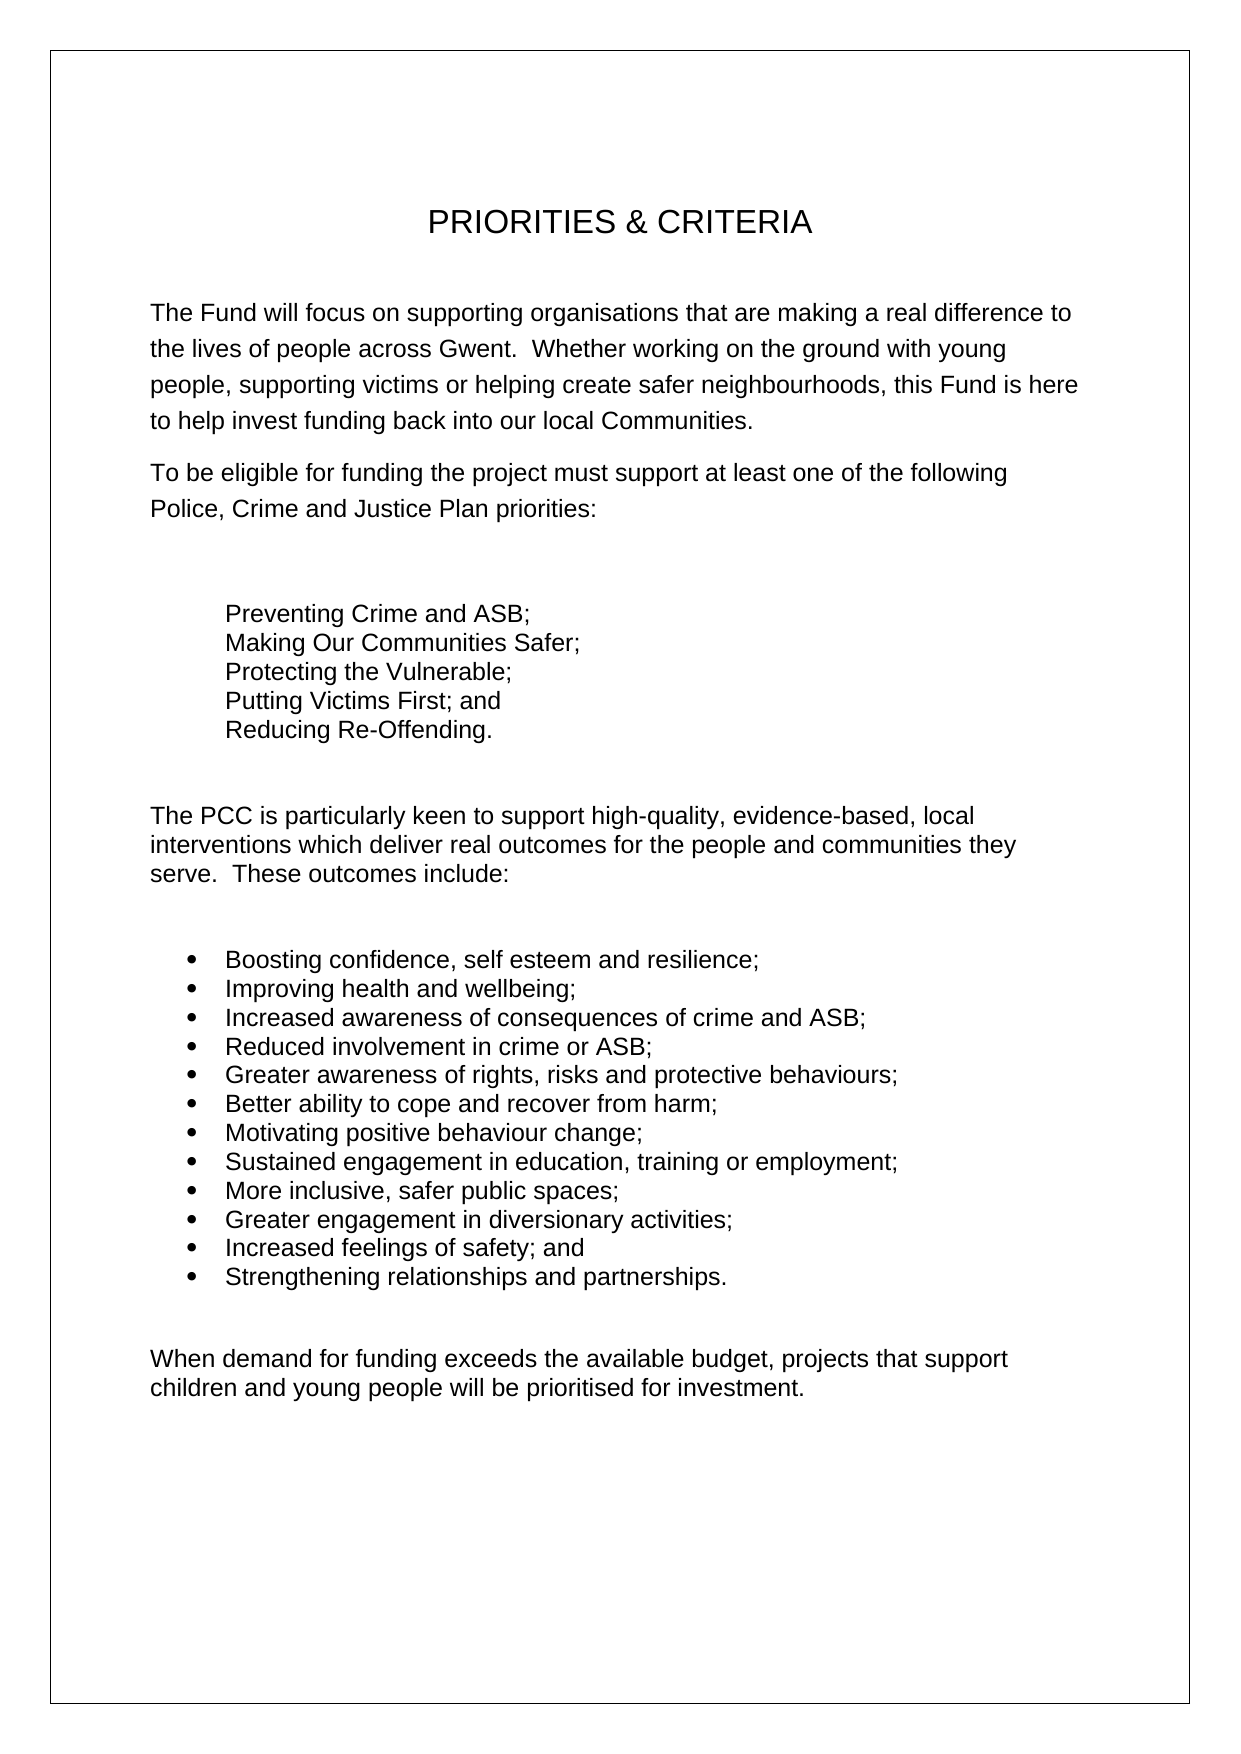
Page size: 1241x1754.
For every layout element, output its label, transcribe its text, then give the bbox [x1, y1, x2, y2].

list Greater awareness of rights, risks and protective behaviours; [187, 1060, 1090, 1089]
text When demand for funding exceeds the available budget, projects that support children and young people will be prioritised for investment. [150, 1344, 1090, 1401]
list Protecting the Vulnerable; [187, 657, 1090, 686]
list Greater engagement in diversionary activities; [187, 1204, 1090, 1233]
list Motivating positive behaviour change; [187, 1118, 1090, 1147]
text To be eligible for funding the project must support at least one of the following Police, Crime and Justice Plan priorities: [150, 458, 1090, 523]
list Reducing Re-Offending. [187, 715, 1090, 744]
list Sustained engagement in education, training or employment; [187, 1147, 1090, 1176]
text The PCC is particularly keen to support high-quality, evidence-based, local interventions which deliver real outcomes for the people and communities they serve. These outcomes include: [150, 801, 1090, 887]
list Better ability to cope and recover from harm; [187, 1089, 1090, 1118]
subtitle PRIORITIES & CRITERIA [150, 203, 1090, 241]
list Making Our Communities Safer; [187, 628, 1090, 657]
list Increased awareness of consequences of crime and ASB; [187, 1003, 1090, 1031]
list Preventing Crime and ASB; [187, 599, 1090, 628]
list Increased feelings of safety; and [187, 1233, 1090, 1262]
list Boosting confidence, self esteem and resilience; [187, 945, 1090, 974]
text The Fund will focus on supporting organisations that are making a real difference to the lives of people across Gwent. Whether working on the ground with young people, supporting victims or helping create safer neighbourhoods, this Fund is here to help invest funding back into our local Communities. [150, 298, 1090, 434]
list Strengthening relationships and partnerships. [187, 1262, 1090, 1291]
list Putting Victims First; and [187, 686, 1090, 715]
list Reduced involvement in crime or ASB; [187, 1031, 1090, 1060]
list More inclusive, safer public spaces; [187, 1176, 1090, 1204]
list Improving health and wellbeing; [187, 974, 1090, 1003]
